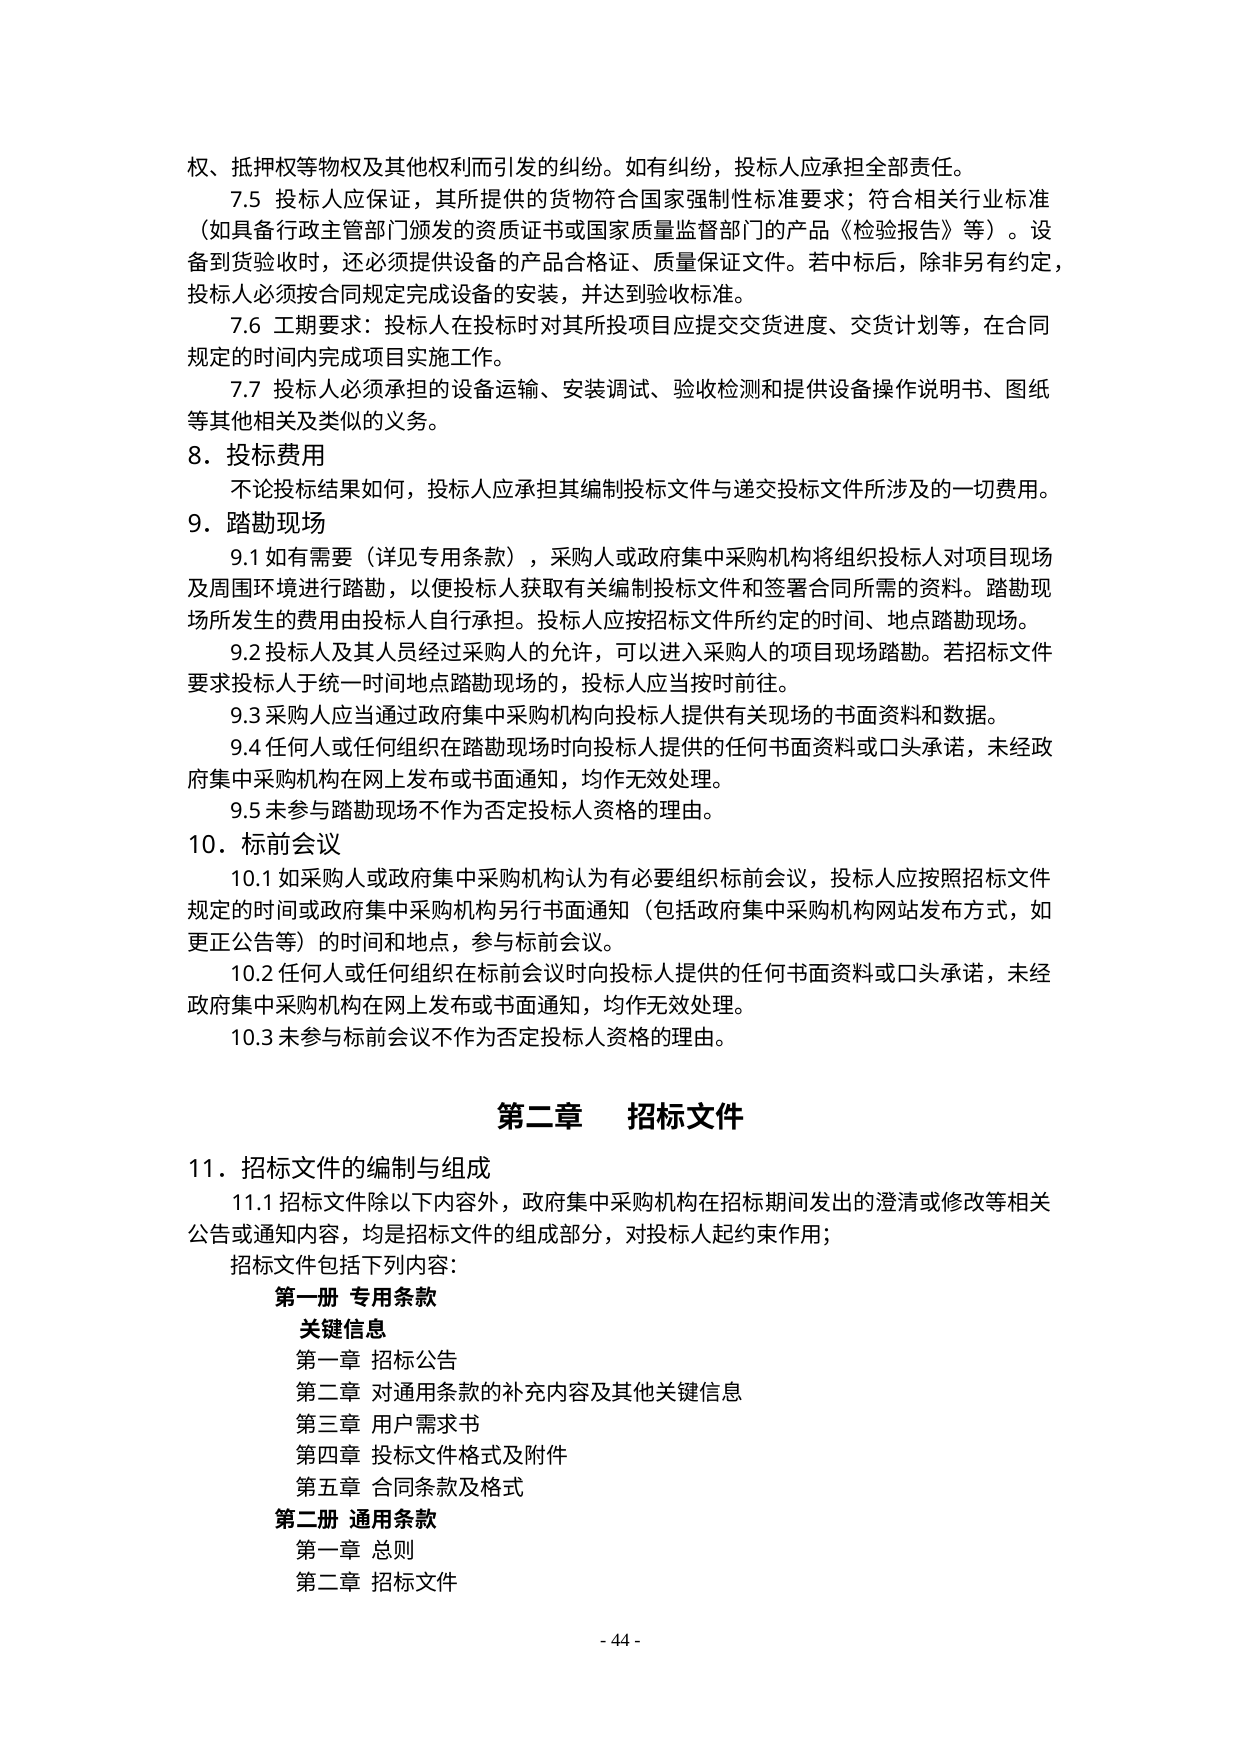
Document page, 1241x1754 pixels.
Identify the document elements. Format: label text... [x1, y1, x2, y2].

text 7.5 投标人应保证，其所提供的货物符合国家强制性标准要求；符合相关行业标准（如具备行政主管部门颁发的资质证书或国家质量监督部门的产品《检验报告》等）。设备到货验收时，还必须提供设备的产品合格证、质量保证文件。若中标后，除非另有约定，投标人必须按合同规定完成设备的安装，并达到验收标准。 [187, 182, 1053, 308]
text 第二章 对通用条款的补充内容及其他关键信息 [253, 1375, 1053, 1407]
text 9.3采购人应当通过政府集中采购机构向投标人提供有关现场的书面资料和数据。 [187, 698, 1053, 730]
text 11.1招标文件除以下内容外，政府集中采购机构在招标期间发出的澄清或修改等相关公告或通知内容，均是招标文件的组成部分，对投标人起约束作用； [187, 1185, 1053, 1248]
text 7.6 工期要求：投标人在投标时对其所投项目应提交交货进度、交货计划等，在合同规定的时间内完成项目实施工作。 [187, 308, 1053, 372]
text 第二册 通用条款 [231, 1502, 1053, 1533]
text 9.5未参与踏勘现场不作为否定投标人资格的理由。 [187, 793, 1053, 825]
text 第一册 专用条款 [231, 1280, 1053, 1312]
text 第二章 招标文件 [253, 1565, 1053, 1597]
text 关键信息 [299, 1312, 1053, 1343]
text 9.1如有需要（详见专用条款），采购人或政府集中采购机构将组织投标人对项目现场及周围环境进行踏勘，以便投标人获取有关编制投标文件和签署合同所需的资料。踏勘现场所发生的费用由投标人自行承担。投标人应按招标文件所约定的时间、地点踏勘现场。 [187, 539, 1053, 634]
text 9．踏勘现场 [187, 503, 1053, 539]
subtitle 招标文件 [187, 1094, 1053, 1136]
text 招标文件包括下列内容： [187, 1248, 1053, 1280]
text 9.2投标人及其人员经过采购人的允许，可以进入采购人的项目现场踏勘。若招标文件要求投标人于统一时间地点踏勘现场的，投标人应当按时前往。 [187, 634, 1053, 698]
text 第五章 合同条款及格式 [253, 1470, 1053, 1502]
text 第三章 用户需求书 [253, 1407, 1053, 1438]
text 9.4任何人或任何组织在踏勘现场时向投标人提供的任何书面资料或口头承诺，未经政府集中采购机构在网上发布或书面通知，均作无效处理。 [187, 730, 1053, 793]
text 不论投标结果如何，投标人应承担其编制投标文件与递交投标文件所涉及的一切费用。 [187, 472, 1053, 503]
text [187, 150, 1053, 182]
text 10．标前会议 [187, 825, 1053, 861]
text 8．投标费用 [187, 435, 1053, 472]
text 第四章 投标文件格式及附件 [253, 1438, 1053, 1470]
text 10.2任何人或任何组织在标前会议时向投标人提供的任何书面资料或口头承诺，未经政府集中采购机构在网上发布或书面通知，均作无效处理。 [187, 956, 1053, 1020]
text 11．招标文件的编制与组成 [187, 1149, 1053, 1185]
text 第一章 招标公告 [253, 1343, 1053, 1375]
text 7.7 投标人必须承担的设备运输、安装调试、验收检测和提供设备操作说明书、图纸等其他相关及类似的义务。 [187, 372, 1053, 435]
text 10.3未参与标前会议不作为否定投标人资格的理由。 [187, 1020, 1053, 1052]
text 10.1如采购人或政府集中采购机构认为有必要组织标前会议，投标人应按照招标文件规定的时间或政府集中采购机构另行书面通知（包括政府集中采购机构网站发布方式，如更正公告等）的时间和地点，参与标前会议。 [187, 861, 1053, 956]
text 第一章 总则 [253, 1533, 1053, 1565]
